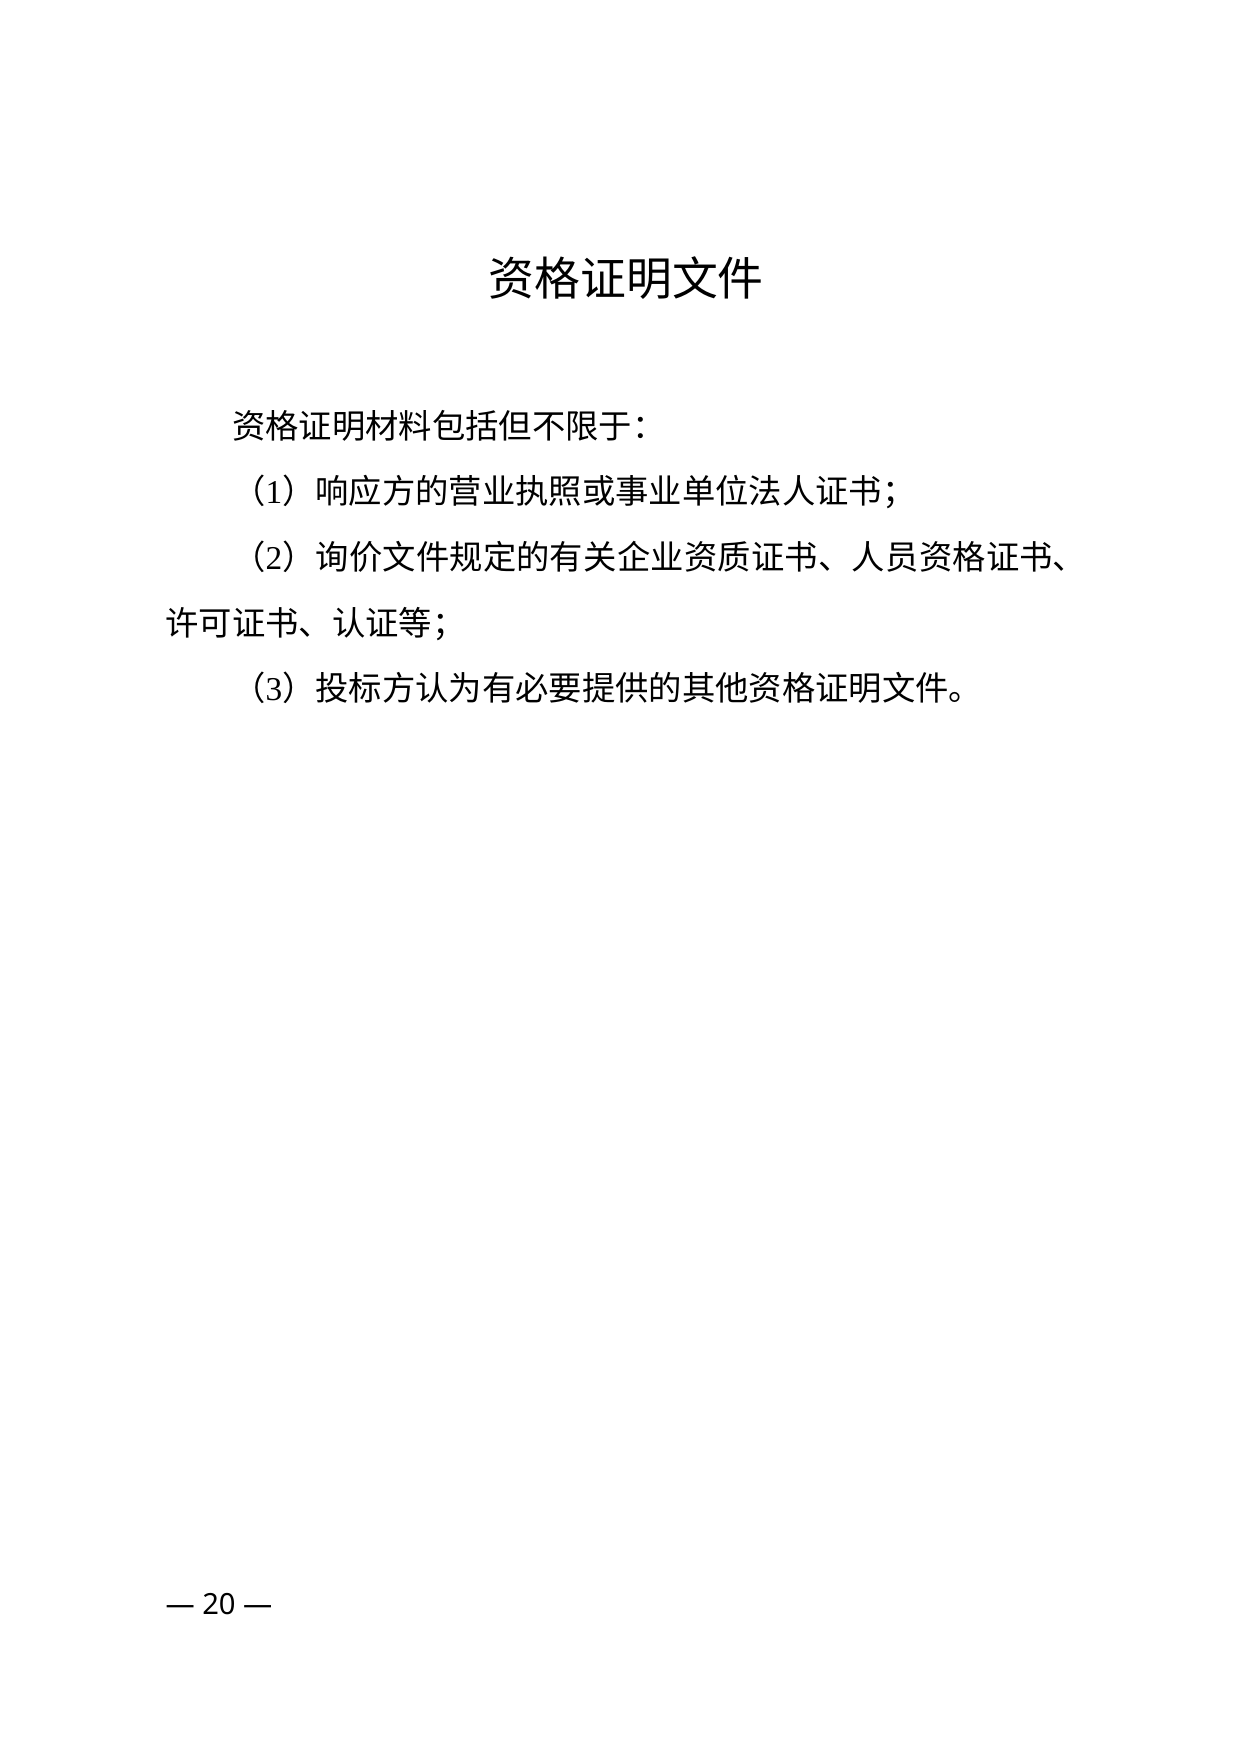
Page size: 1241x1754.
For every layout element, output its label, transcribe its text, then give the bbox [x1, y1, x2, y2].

text 资格证明材料包括但不限于： [165, 391, 1087, 456]
list （1）响应方的营业执照或事业单位法人证书； [165, 456, 1087, 522]
text （3）投标方认为有必要提供的其他资格证明文件。 [165, 653, 1087, 719]
text 资格证明文件 [165, 227, 1087, 325]
text （2）询价文件规定的有关企业资质证书、人员资格证书、许可证书、认证等； [165, 522, 1087, 653]
